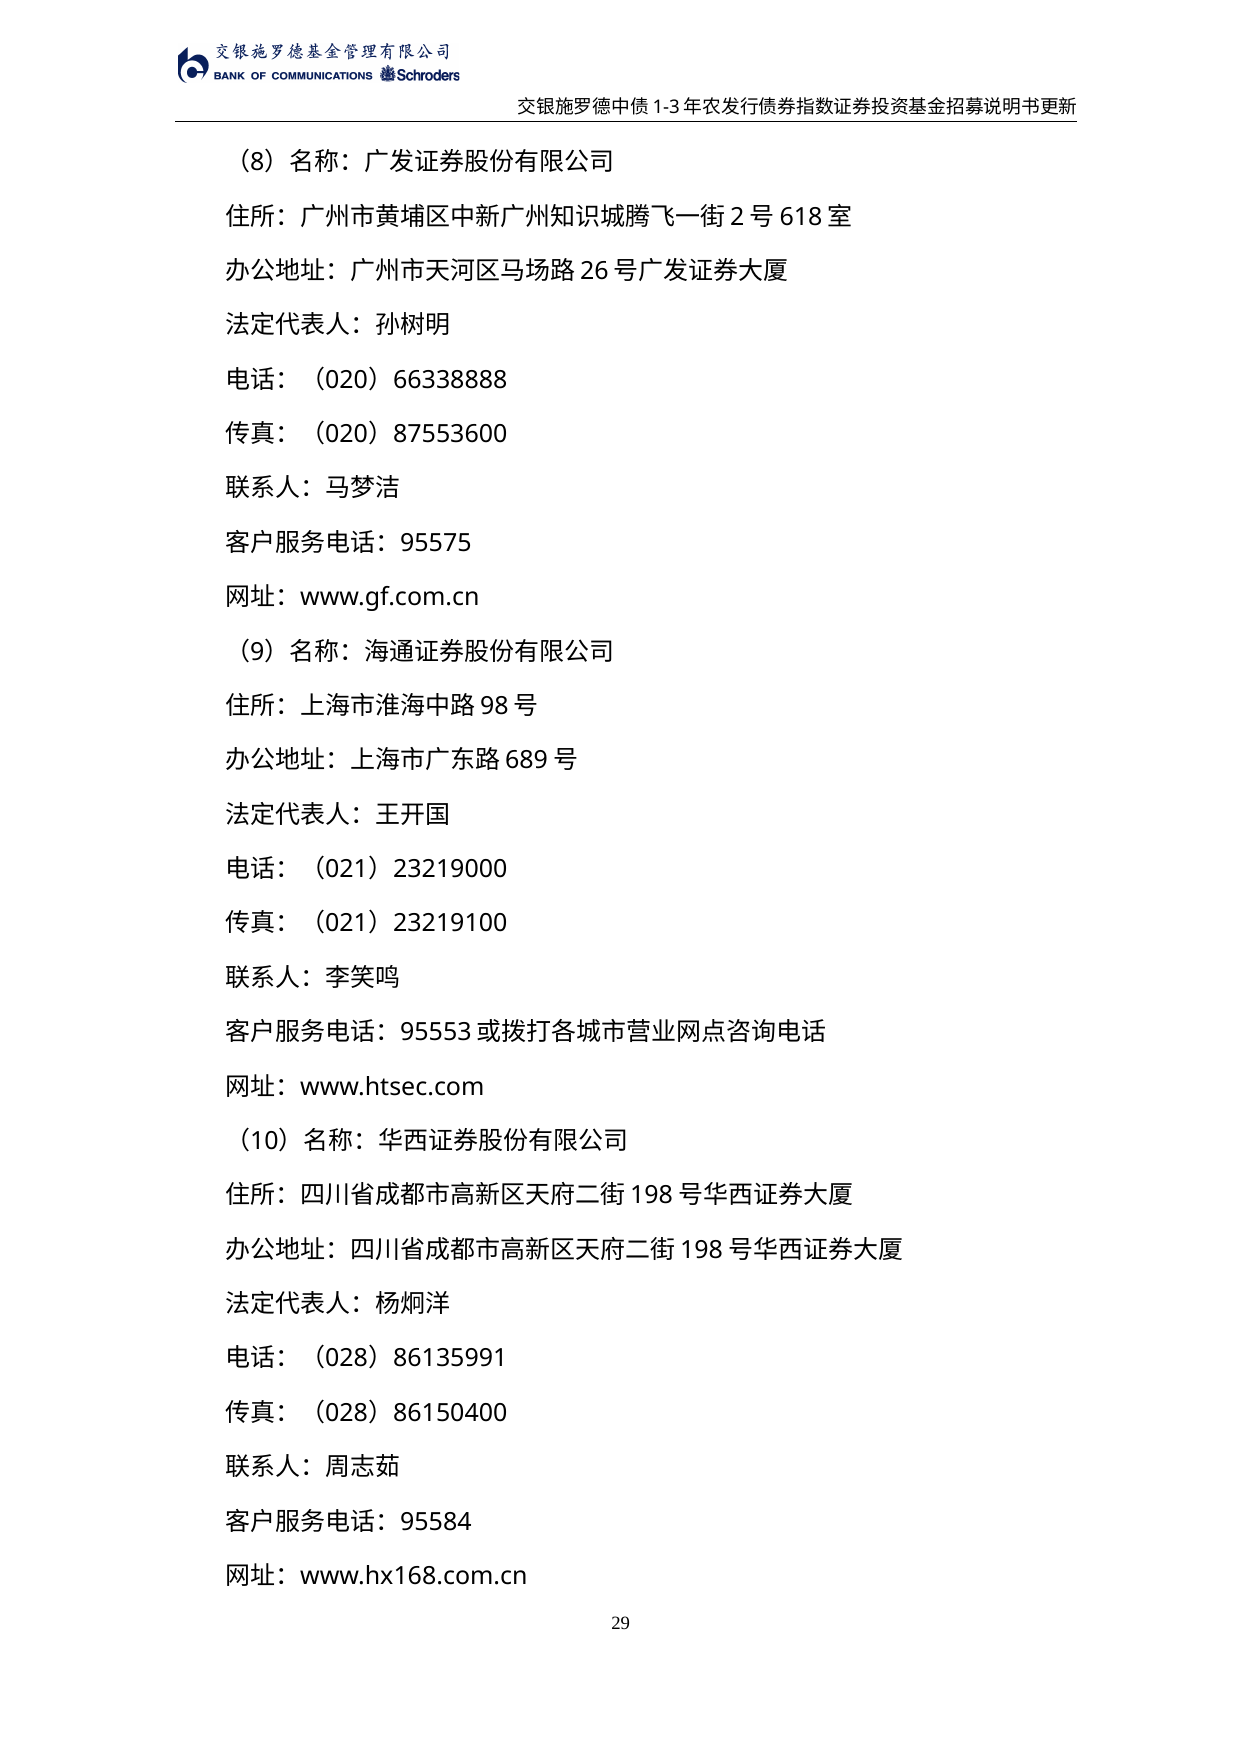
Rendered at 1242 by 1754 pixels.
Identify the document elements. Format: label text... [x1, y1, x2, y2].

text 法定代表人：孙树明 [175, 305, 1077, 341]
text 住所：广州市黄埔区中新广州知识城腾飞一街2号618室 [175, 196, 1077, 232]
text 住所：四川省成都市高新区天府二街198号华西证券大厦 [175, 1175, 1077, 1211]
text （10）名称：华西证券股份有限公司 [175, 1120, 1077, 1157]
text （9）名称：海通证券股份有限公司 [175, 631, 1077, 667]
text 办公地址：广州市天河区马场路26号广发证券大厦 [175, 250, 1077, 287]
text 联系人：马梦洁 [175, 468, 1077, 504]
text （8）名称：广发证券股份有限公司 [175, 142, 1077, 178]
text 电话：（028）86135991 [175, 1338, 1077, 1374]
text 客户服务电话：95553或拨打各城市营业网点咨询电话 [175, 1012, 1077, 1048]
text 网址：www.gf.com.cn [175, 577, 1077, 613]
text 客户服务电话：95584 [175, 1501, 1077, 1537]
text 法定代表人：杨炯洋 [175, 1283, 1077, 1320]
text 客户服务电话：95575 [175, 522, 1077, 558]
text 住所：上海市淮海中路98号 [175, 685, 1077, 722]
text 电话：（020）66338888 [175, 359, 1077, 395]
text 网址：www.htsec.com [175, 1066, 1077, 1102]
text 联系人：周志茹 [175, 1447, 1077, 1483]
picture [178, 43, 460, 83]
text 联系人：李笑鸣 [175, 957, 1077, 993]
text 办公地址：四川省成都市高新区天府二街198号华西证券大厦 [175, 1229, 1077, 1265]
text 传真：（020）87553600 [175, 413, 1077, 450]
text 网址：www.hx168.com.cn [175, 1555, 1077, 1592]
text 传真：（028）86150400 [175, 1392, 1077, 1428]
text 办公地址：上海市广东路689号 [175, 740, 1077, 776]
text 法定代表人：王开国 [175, 794, 1077, 830]
text 电话：（021）23219000 [175, 848, 1077, 885]
text 传真：（021）23219100 [175, 903, 1077, 939]
